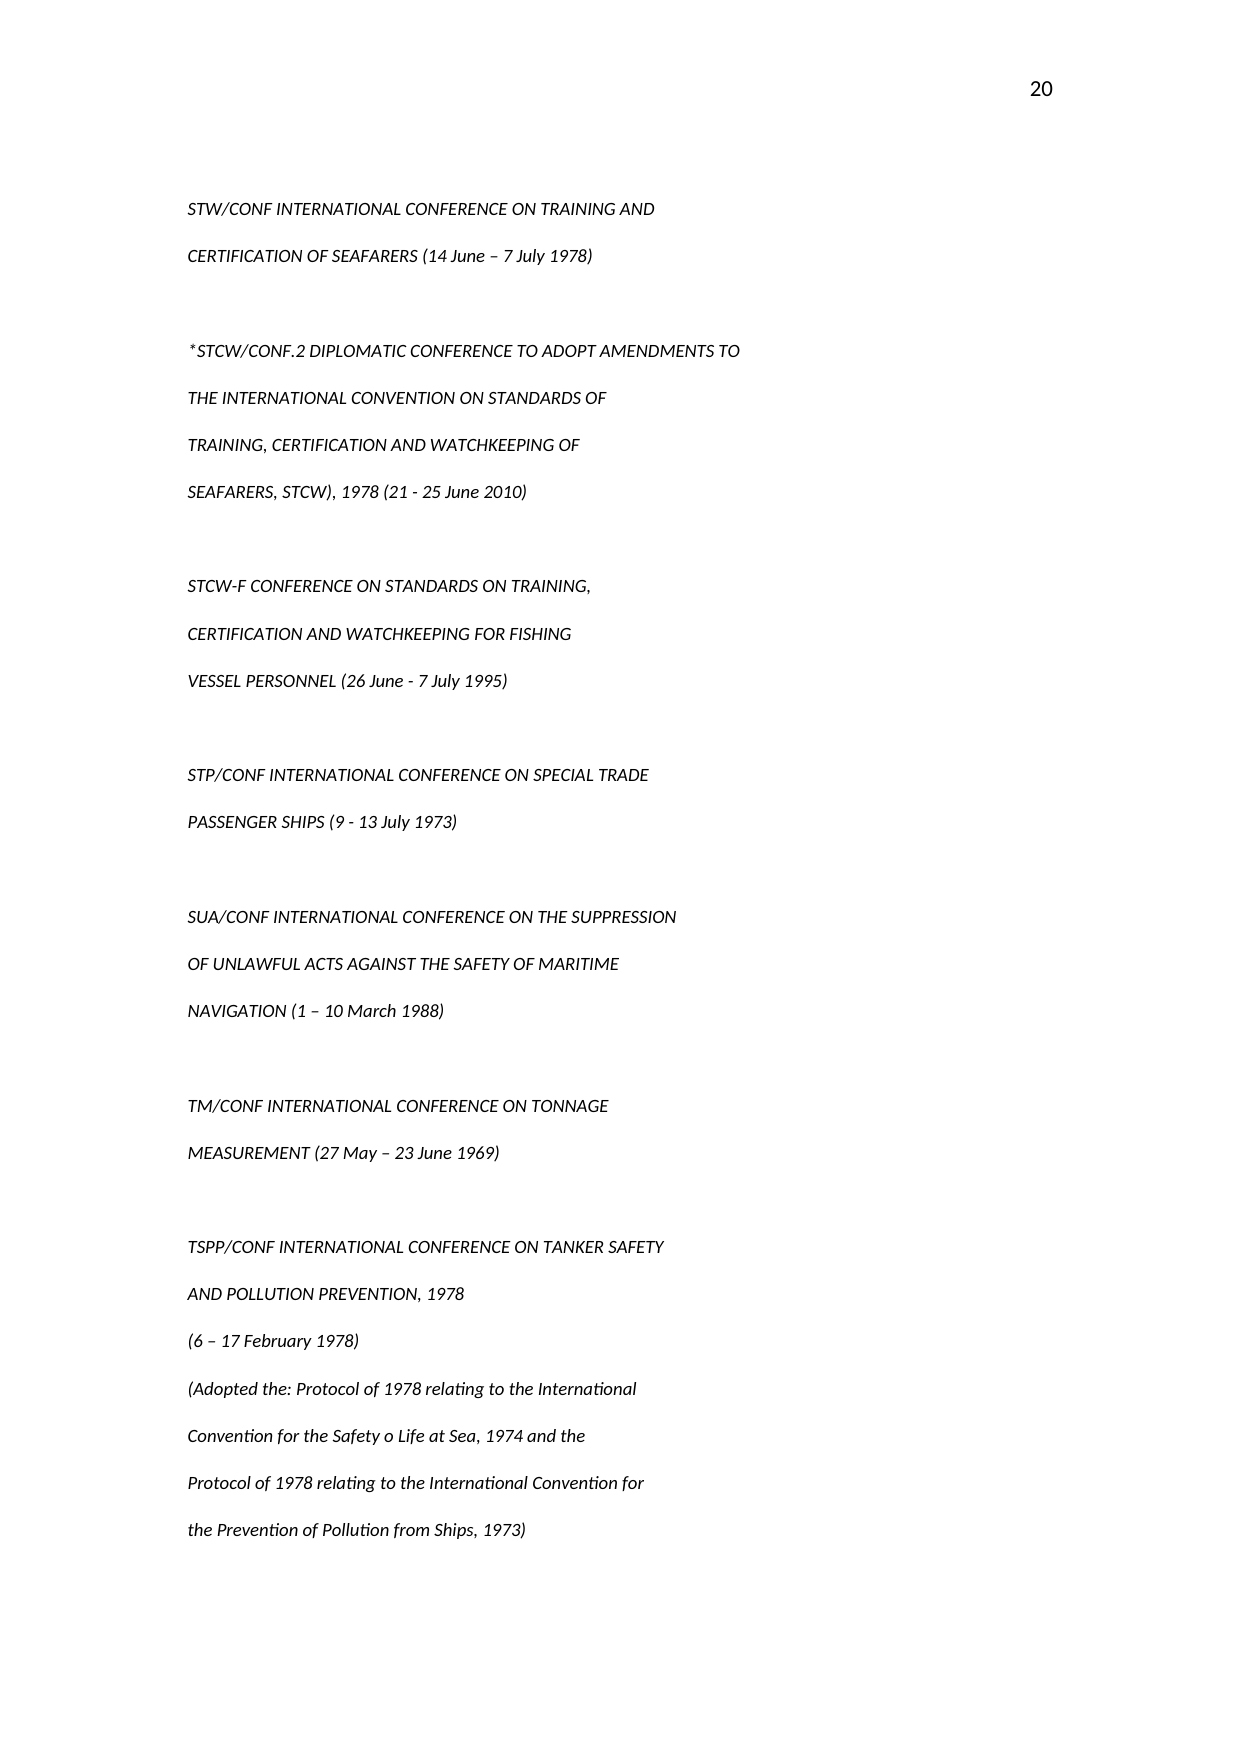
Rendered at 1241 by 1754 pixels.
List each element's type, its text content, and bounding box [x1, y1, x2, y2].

text TRAINING, CERTIFICATION AND WATCHKEEPING OF [187, 433, 1053, 456]
text the Prevention of Pollution from Ships, 1973) [187, 1518, 1053, 1541]
text TSPP/CONF INTERNATIONAL CONFERENCE ON TANKER SAFETY [187, 1235, 1053, 1258]
text Protocol of 1978 relating to the International Convention for [187, 1471, 1053, 1494]
text AND POLLUTION PREVENTION, 1978 [187, 1282, 1053, 1305]
text MEASUREMENT (27 May – 23 June 1969) [187, 1141, 1053, 1164]
text NAVIGATION (1 – 10 March 1988) [187, 999, 1053, 1022]
text Convention for the Safety o Life at Sea, 1974 and the [187, 1424, 1053, 1447]
text TM/CONF INTERNATIONAL CONFERENCE ON TONNAGE [187, 1094, 1053, 1117]
text PASSENGER SHIPS (9 - 13 July 1973) [187, 811, 1053, 833]
text (6 – 17 February 1978) [187, 1330, 1053, 1353]
text CERTIFICATION OF SEAFARERS (14 June – 7 July 1978) [187, 244, 1053, 267]
text (Adopted the: Protocol of 1978 relating to the International [187, 1377, 1053, 1400]
text STW/CONF INTERNATIONAL CONFERENCE ON TRAINING AND [187, 197, 1053, 220]
text CERTIFICATION AND WATCHKEEPING FOR FISHING [187, 622, 1053, 645]
text THE INTERNATIONAL CONVENTION ON STANDARDS OF [187, 386, 1053, 409]
text VESSEL PERSONNEL (26 June - 7 July 1995) [187, 669, 1053, 692]
text SEAFARERS, STCW), 1978 (21 - 25 June 2010) [187, 480, 1053, 503]
text SUA/CONF INTERNATIONAL CONFERENCE ON THE SUPPRESSION [187, 905, 1053, 928]
text *STCW/CONF.2 DIPLOMATIC CONFERENCE TO ADOPT AMENDMENTS TO [187, 339, 1053, 362]
text STP/CONF INTERNATIONAL CONFERENCE ON SPECIAL TRADE [187, 763, 1053, 786]
text OF UNLAWFUL ACTS AGAINST THE SAFETY OF MARITIME [187, 952, 1053, 975]
text STCW-F CONFERENCE ON STANDARDS ON TRAINING, [187, 575, 1053, 598]
